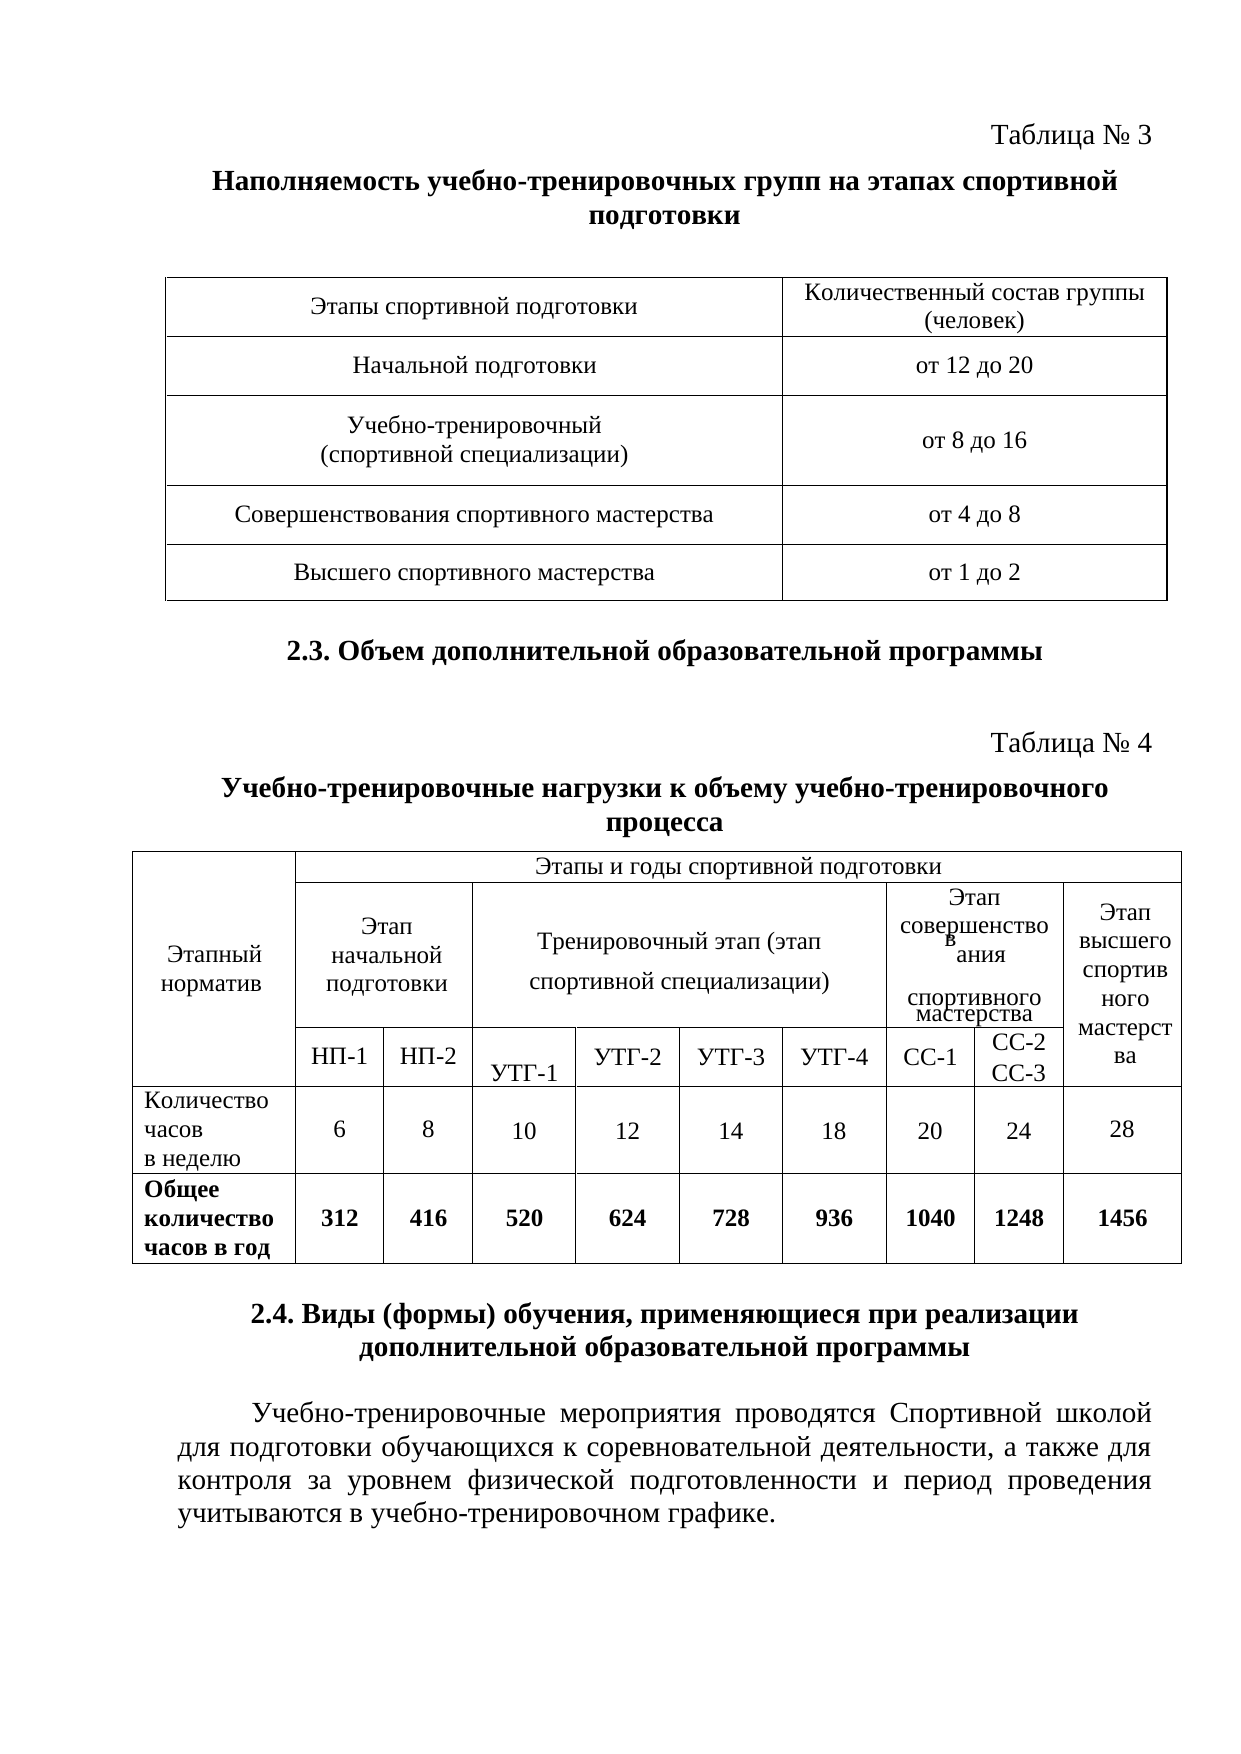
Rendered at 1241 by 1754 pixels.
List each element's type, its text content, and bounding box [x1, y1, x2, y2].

text Этапы спортивной подготовки [310, 291, 716, 320]
text Этап Тренировочный этап (этап совершенство [537, 882, 1055, 955]
text 2.4. Виды (формы) обучения, применяющиеся при реализации дополнительной образовательной программы [250, 1297, 1086, 1363]
text 28 [1109, 1114, 1171, 1143]
text 6 8 [333, 1114, 458, 1143]
text Количественный состав группы (человек) [804, 277, 1151, 334]
text Начальной подготовки [352, 350, 716, 379]
text Этап начальной подготовки [322, 911, 451, 997]
text Учебно-тренировочный (спортивной специализации) [320, 410, 635, 468]
text Этапы и годы спортивной подготовки [535, 851, 1051, 880]
text УТГ-1 УТГ-2 УТГ-3 УТГ-4 СС-1 СС-3 [490, 1042, 1051, 1086]
text Количество часов [144, 1085, 275, 1143]
text от 4 до 8 [928, 499, 1171, 528]
text спортивной специализации) спортивного мастерства [529, 955, 1048, 1026]
text в неделю [144, 1143, 271, 1172]
text количество 312 416 520 624 728 936 1040 1248 1456 часов в год [144, 1203, 1153, 1261]
text 10 12 14 18 20 24 [511, 1116, 1051, 1145]
text Учебно-тренировочные мероприятия проводятся Спортивной школой для подготовки обучающихся к соревновательной деятельности, а также для контроля за уровнем физической подготовленности и период проведения учитываются в учебно-тренировочном графике. [177, 1396, 1159, 1529]
text от 1 до 2 [928, 557, 1171, 585]
text Этапный норматив [154, 939, 262, 996]
text Высшего спортивного мастерства [293, 557, 716, 585]
text Общее [144, 1174, 1171, 1203]
text НП-1 НП-2 [311, 1041, 458, 1070]
text от 12 до 20 [916, 350, 1171, 379]
text Таблица № 4 [990, 725, 1171, 758]
text 2.3. Объем дополнительной образовательной программы [286, 633, 1171, 667]
text Учебно-тренировочные нагрузки к объему учебно-тренировочного процесса [221, 771, 1116, 838]
text от 8 до 16 [922, 425, 1171, 453]
text Таблица № 3 [991, 117, 1171, 151]
text Совершенствования спортивного мастерства [234, 499, 716, 528]
text Этап высшего спортив ного мастерст ва [1075, 897, 1176, 1069]
text Наполняемость учебно-тренировочных групп на этапах спортивной подготовки [212, 164, 1124, 230]
